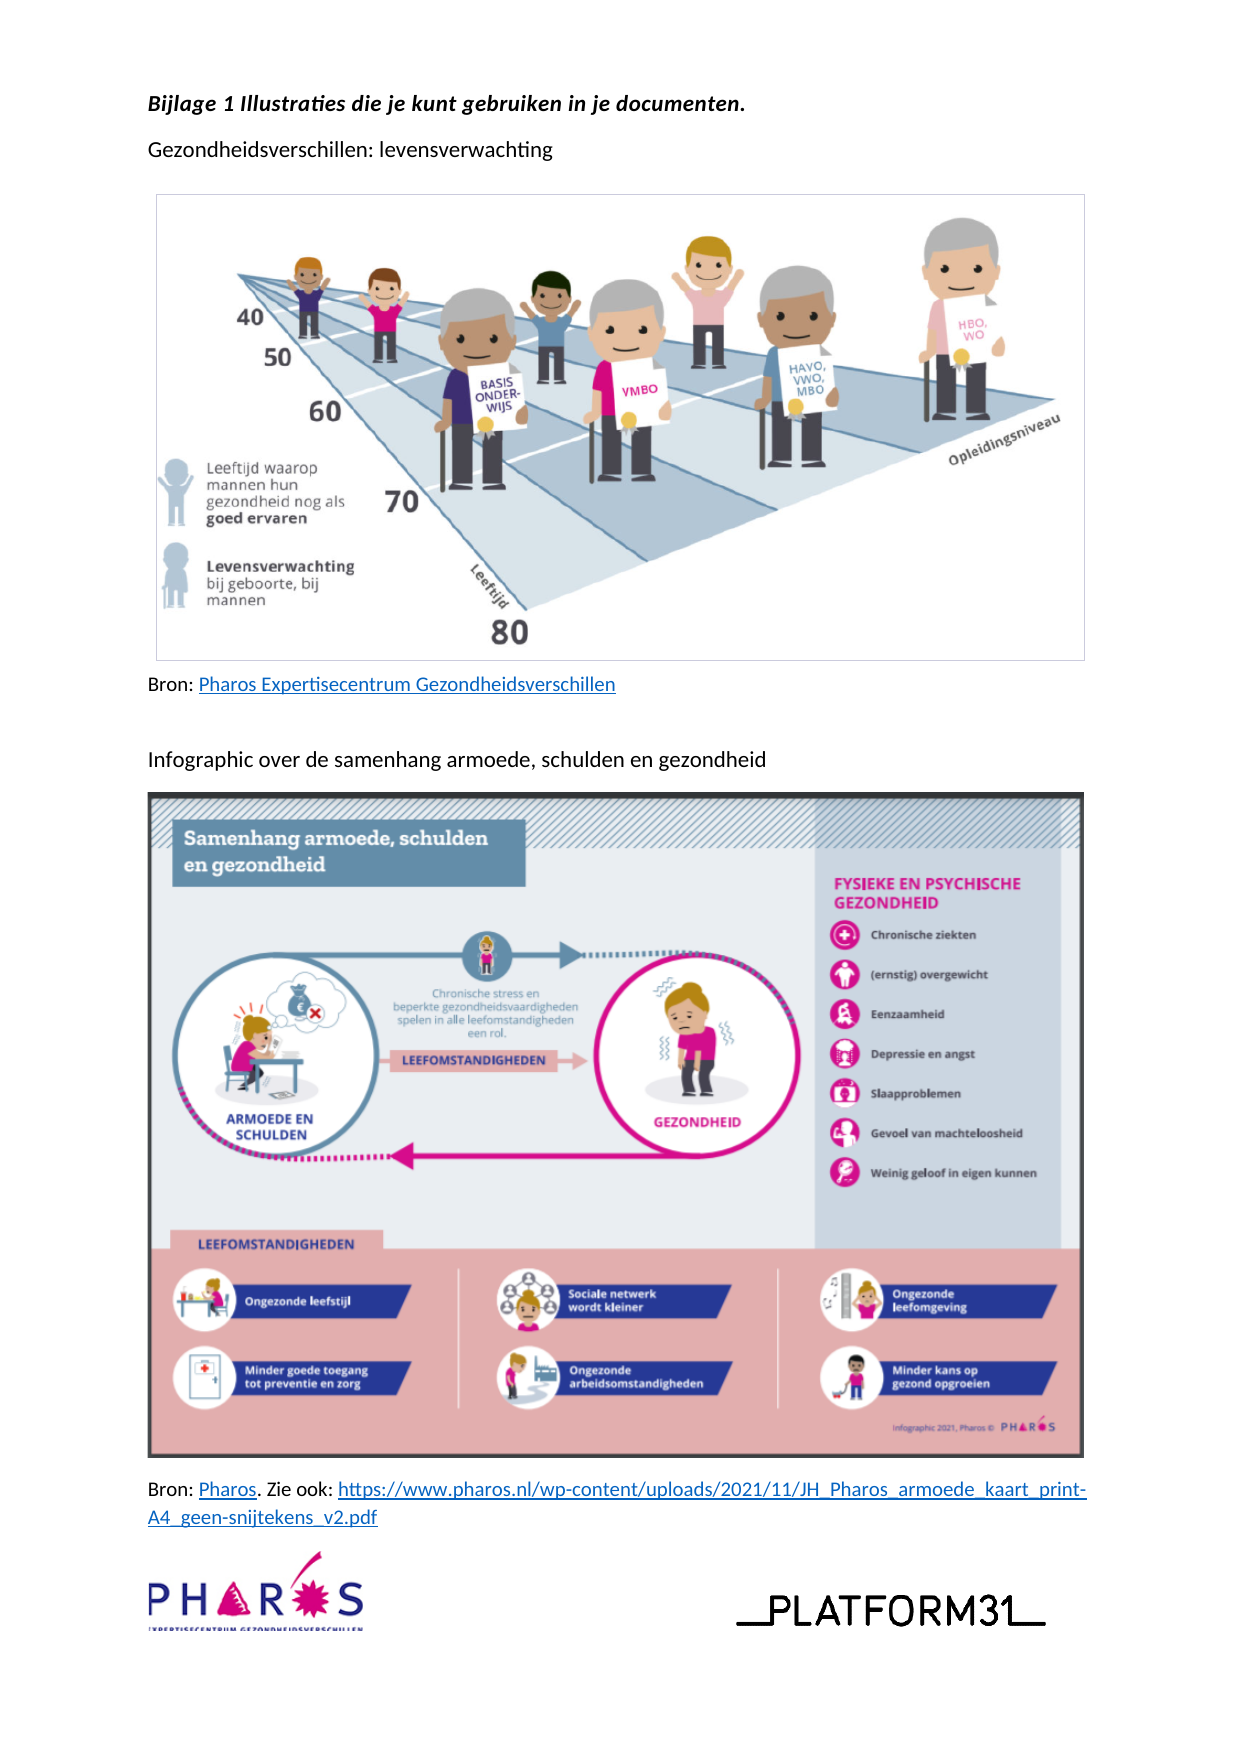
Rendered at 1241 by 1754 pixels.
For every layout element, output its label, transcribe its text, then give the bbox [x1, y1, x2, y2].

text Bijlage 1 Illustraties die je kunt gebruiken in je documenten. [148, 89, 1093, 117]
text Bron: Pharos Expertisecentrum Gezondheidsverschillen [148, 671, 1093, 697]
text Bron: Pharos. Zie ook: https://www.pharos.nl/wp-content/uploads/2021/11/JH_Pharos_armoede_kaart_print-A4_geen-snijtekens_v2.pdf [148, 1477, 1093, 1529]
picture [689, 1546, 1090, 1672]
picture [147, 792, 1084, 1458]
picture [147, 182, 1093, 669]
text Gezondheidsverschillen: levensverwachting [148, 136, 1093, 163]
text Infographic over de samenhang armoede, schulden en gezondheid [148, 745, 1093, 773]
picture [147, 1551, 363, 1630]
